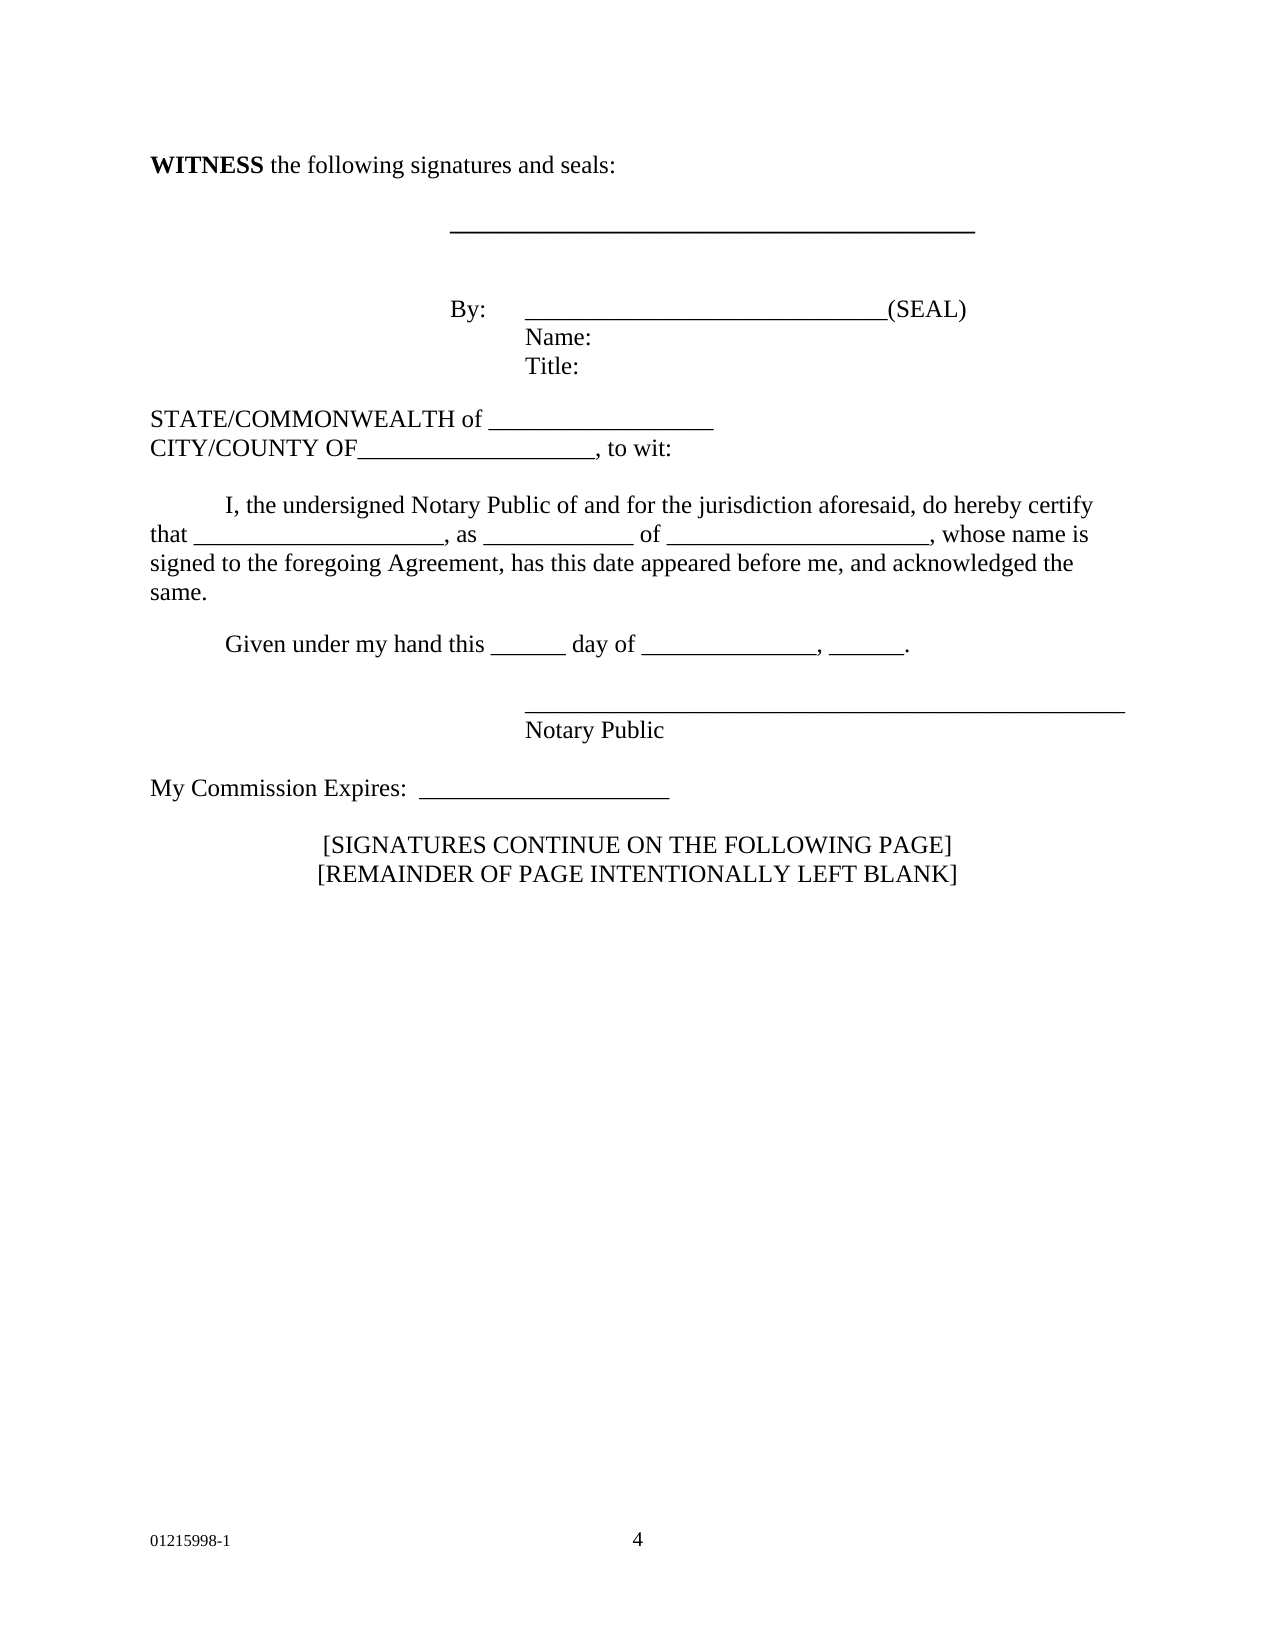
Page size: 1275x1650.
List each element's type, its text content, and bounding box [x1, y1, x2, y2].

text __________________________________________ [150, 207, 1125, 236]
text Name: [150, 322, 1125, 351]
text STATE/COMMONWEALTH of __________________ [150, 404, 1125, 433]
text Notary Public [150, 716, 1125, 744]
text I, the undersigned Notary Public of and for the jurisdiction aforesaid, do hereby certify that ____________________, as ____________ of _____________________, whose name is signed to the foregoing Agreement, has this date appeared before me, and acknowledged the same. [150, 490, 1125, 605]
text [SIGNATURES CONTINUE ON THE FOLLOWING PAGE] [150, 831, 1125, 859]
text Given under my hand this ______ day of ______________, ______. [150, 629, 1125, 687]
text Title: [150, 351, 1125, 380]
text CITY/COUNTY OF___________________, to wit: [150, 433, 1125, 462]
text ________________________________________________ [450, 687, 1125, 716]
text WITNESS the following signatures and seals: [150, 150, 1125, 179]
text My Commission Expires: ____________________ [150, 773, 1125, 802]
text By: _____________________________(SEAL) [450, 294, 1125, 322]
text [REMAINDER OF PAGE INTENTIONALLY LEFT BLANK] [150, 859, 1125, 888]
